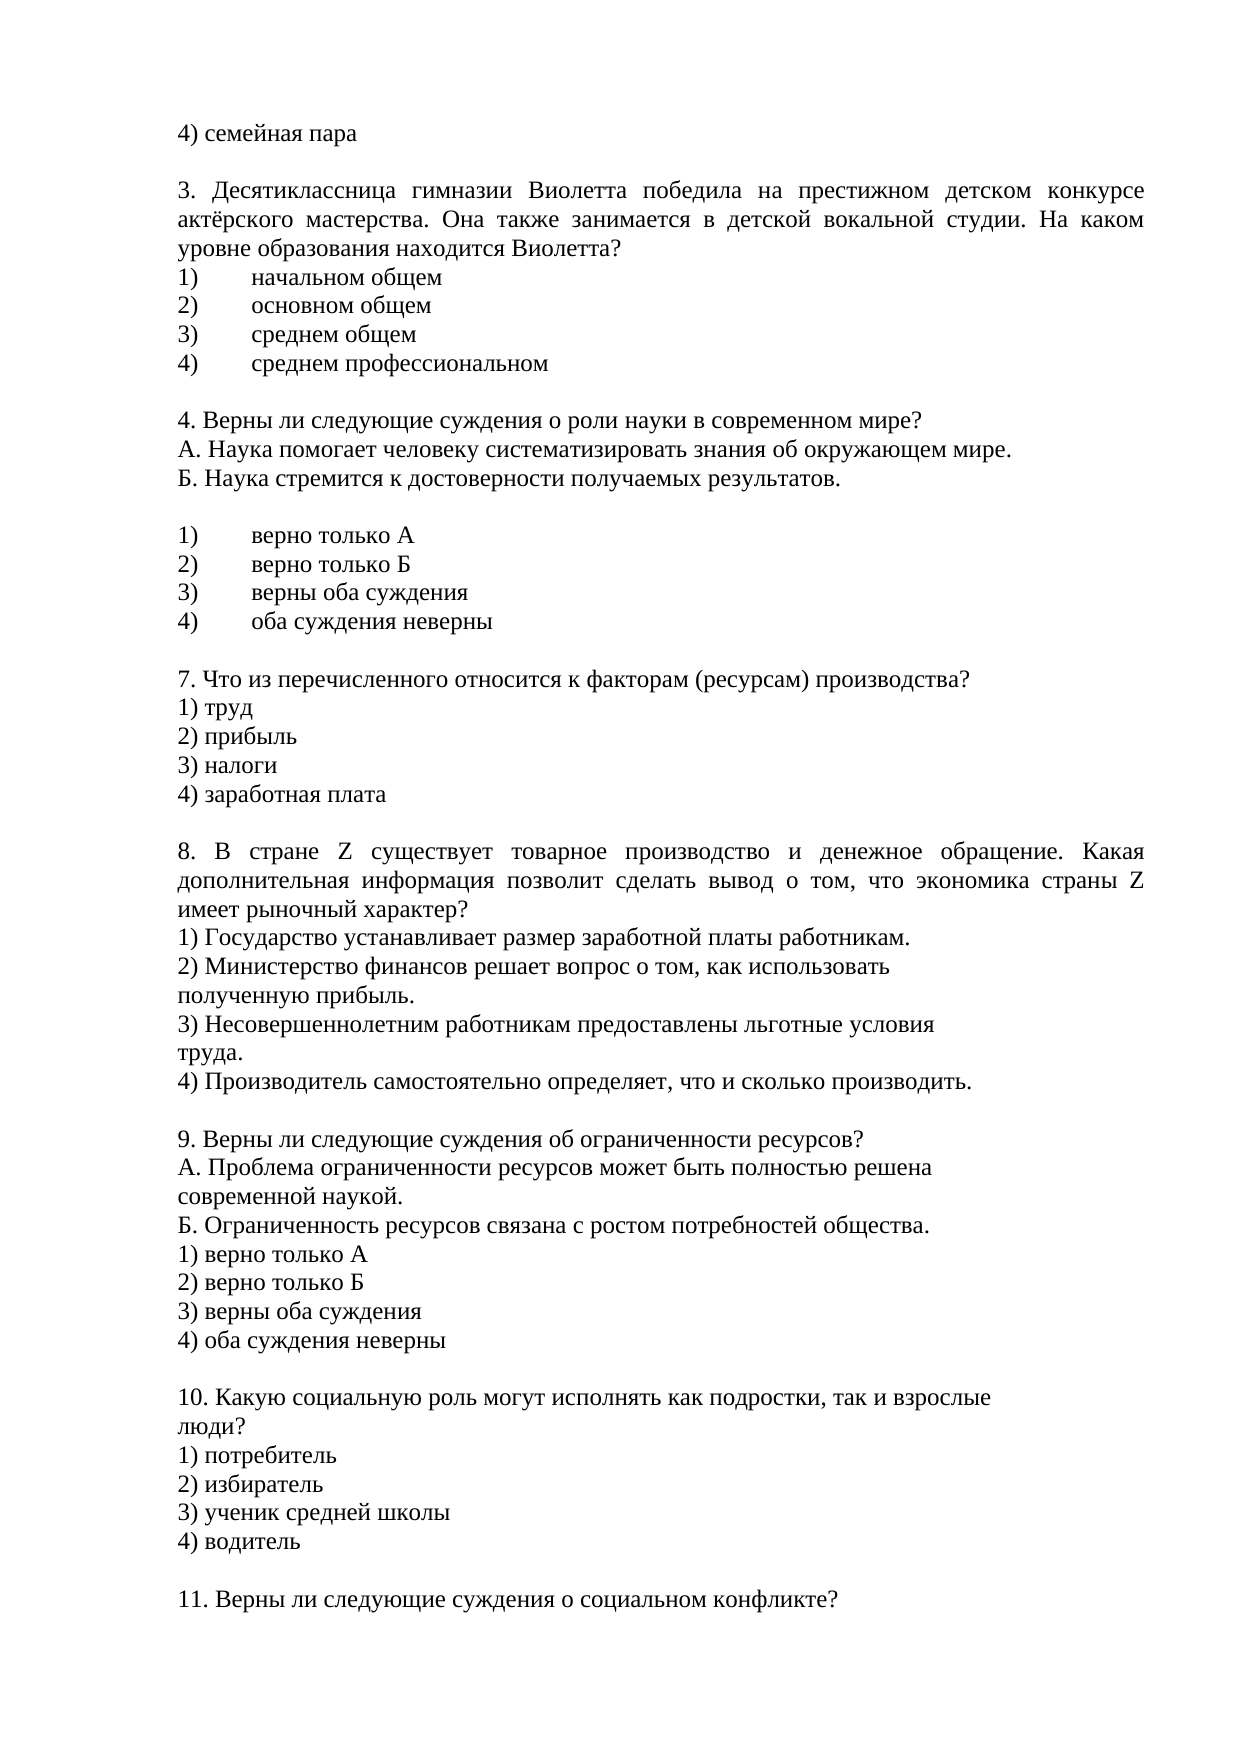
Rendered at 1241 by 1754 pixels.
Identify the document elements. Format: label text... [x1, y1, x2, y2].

text 4) семейная пара [177, 118, 1146, 147]
text 7. Что из перечисленного относится к факторам (ресурсам) производства? [177, 664, 1146, 692]
text 3. Десятиклассница гимназии Виолетта победила на престижном детском конкурсе актёрского мастерства. Она также занимается в детской вокальной студии. На каком уровне образования находится Виолетта? [177, 176, 1146, 262]
text 8. В стране Z существует товарное производство и денежное обращение. Какая дополнительная информация позволит сделать вывод о том, что экономика страны Z имеет рыночный характер? [177, 836, 1146, 922]
text труда. [177, 1037, 1146, 1066]
text 1) Государство устанавливает размер заработной платы работникам. [177, 922, 1146, 951]
text 4) среднем профессиональном [177, 348, 1146, 377]
text 4) оба суждения неверны [177, 1325, 1146, 1354]
text 4. Верны ли следующие суждения о роли науки в современном мире? [177, 406, 1146, 434]
text 9. Верны ли следующие суждения об ограниченности ресурсов? [177, 1124, 1146, 1152]
text 3) Несовершеннолетним работникам предоставлены льготные условия [177, 1009, 1146, 1037]
text 1) верно только А [177, 520, 1146, 549]
text 2) верно только Б [177, 1267, 1146, 1296]
text Б. Ограниченность ресурсов связана с ростом потребностей общества. [177, 1210, 1146, 1239]
text Б. Наука стремится к достоверности получаемых результатов. [177, 463, 1146, 492]
text 4) водитель [177, 1526, 1146, 1555]
text 1) верно только А [177, 1239, 1146, 1267]
text 3) среднем общем [177, 319, 1146, 348]
text 4) оба суждения неверны [177, 606, 1146, 635]
text 1) начальном общем [177, 262, 1146, 291]
text люди? [177, 1411, 1146, 1440]
text 4) заработная плата [177, 779, 1146, 807]
text 1) потребитель [177, 1440, 1146, 1469]
text 2) Министерство финансов решает вопрос о том, как использовать [177, 951, 1146, 980]
text А. Наука помогает человеку систематизировать знания об окружающем мире. [177, 434, 1146, 463]
text 2) прибыль [177, 721, 1146, 750]
text полученную прибыль. [177, 980, 1146, 1009]
text 3) верны оба суждения [177, 577, 1146, 606]
text 2) основном общем [177, 291, 1146, 319]
text 3) ученик средней школы [177, 1497, 1146, 1526]
text А. Проблема ограниченности ресурсов может быть полностью решена [177, 1152, 1146, 1181]
text 3) налоги [177, 750, 1146, 779]
text 10. Какую социальную роль могут исполнять как подростки, так и взрослые [177, 1382, 1146, 1411]
text 2) верно только Б [177, 549, 1146, 577]
text современной наукой. [177, 1181, 1146, 1210]
text 4) Производитель самостоятельно определяет, что и сколько производить. [177, 1066, 1146, 1095]
text 11. Верны ли следующие суждения о социальном конфликте? [177, 1584, 1146, 1612]
text 2) избиратель [177, 1469, 1146, 1497]
text 1) труд [177, 692, 1146, 721]
text 3) верны оба суждения [177, 1296, 1146, 1325]
